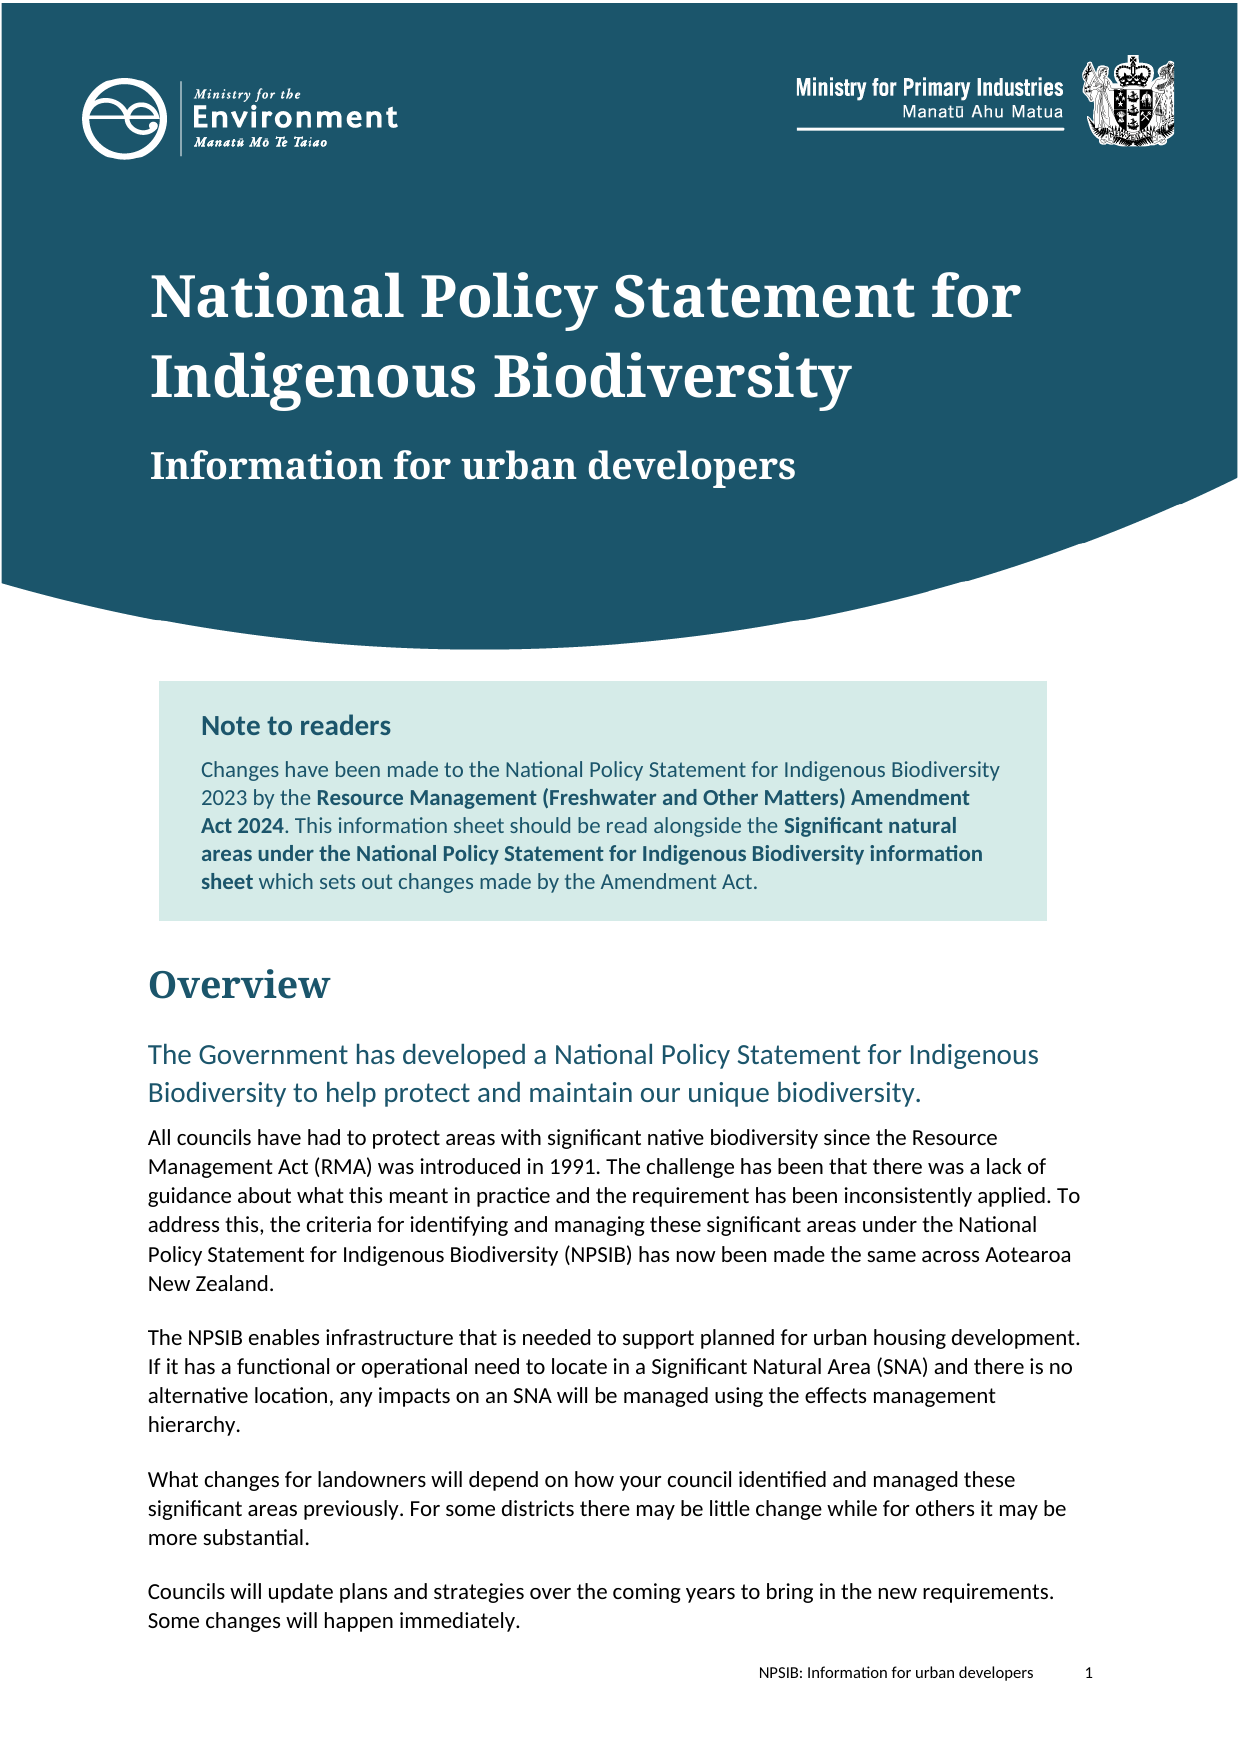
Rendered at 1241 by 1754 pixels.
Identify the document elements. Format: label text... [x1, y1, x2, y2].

subtitle The Government has developed a National Policy Statement for Indigenous Biodiversity to help protect and maintain our unique biodiversity. [148, 1034, 1092, 1109]
text All councils have had to protect areas with significant native biodiversity since the Resource Management Act (RMA) was introduced in 1991. The challenge has been that there was a lack of guidance about what this meant in practice and the requirement has been inconsistently applied. To address this, the criteria for identifying and managing these significant areas under the National Policy Statement for Indigenous Biodiversity (NPSIB) has now been made the same across Aotearoa New Zealand. [148, 1122, 1092, 1297]
picture [1, 3, 1238, 659]
text What changes for landowners will depend on how your council identified and managed these significant areas previously. For some districts there may be little change while for others it may be more substantial. [148, 1464, 1092, 1551]
table_header Note to readers Changes have been made to the National Policy Statement for Indigenous Biodiversity 2023 by the Resource Management (Freshwater and Other Matters) Amendment Act 2024. This information sheet should be read alongside the Significant natural areas under the National Policy Statement for Indigenous Biodiversity information sheet which sets out changes made by the Amendment Act. [161, 682, 1046, 920]
text Councils will update plans and strategies over the coming years to bring in the new requirements. Some changes will happen immediately. [148, 1576, 1092, 1634]
subtitle Overview [148, 958, 1092, 1009]
text The NPSIB enables infrastructure that is needed to support planned for urban housing development. If it has a functional or operational need to locate in a Significant Natural Area (SNA) and there is no alternative location, any impacts on an SNA will be managed using the effects management hierarchy. [148, 1322, 1092, 1439]
